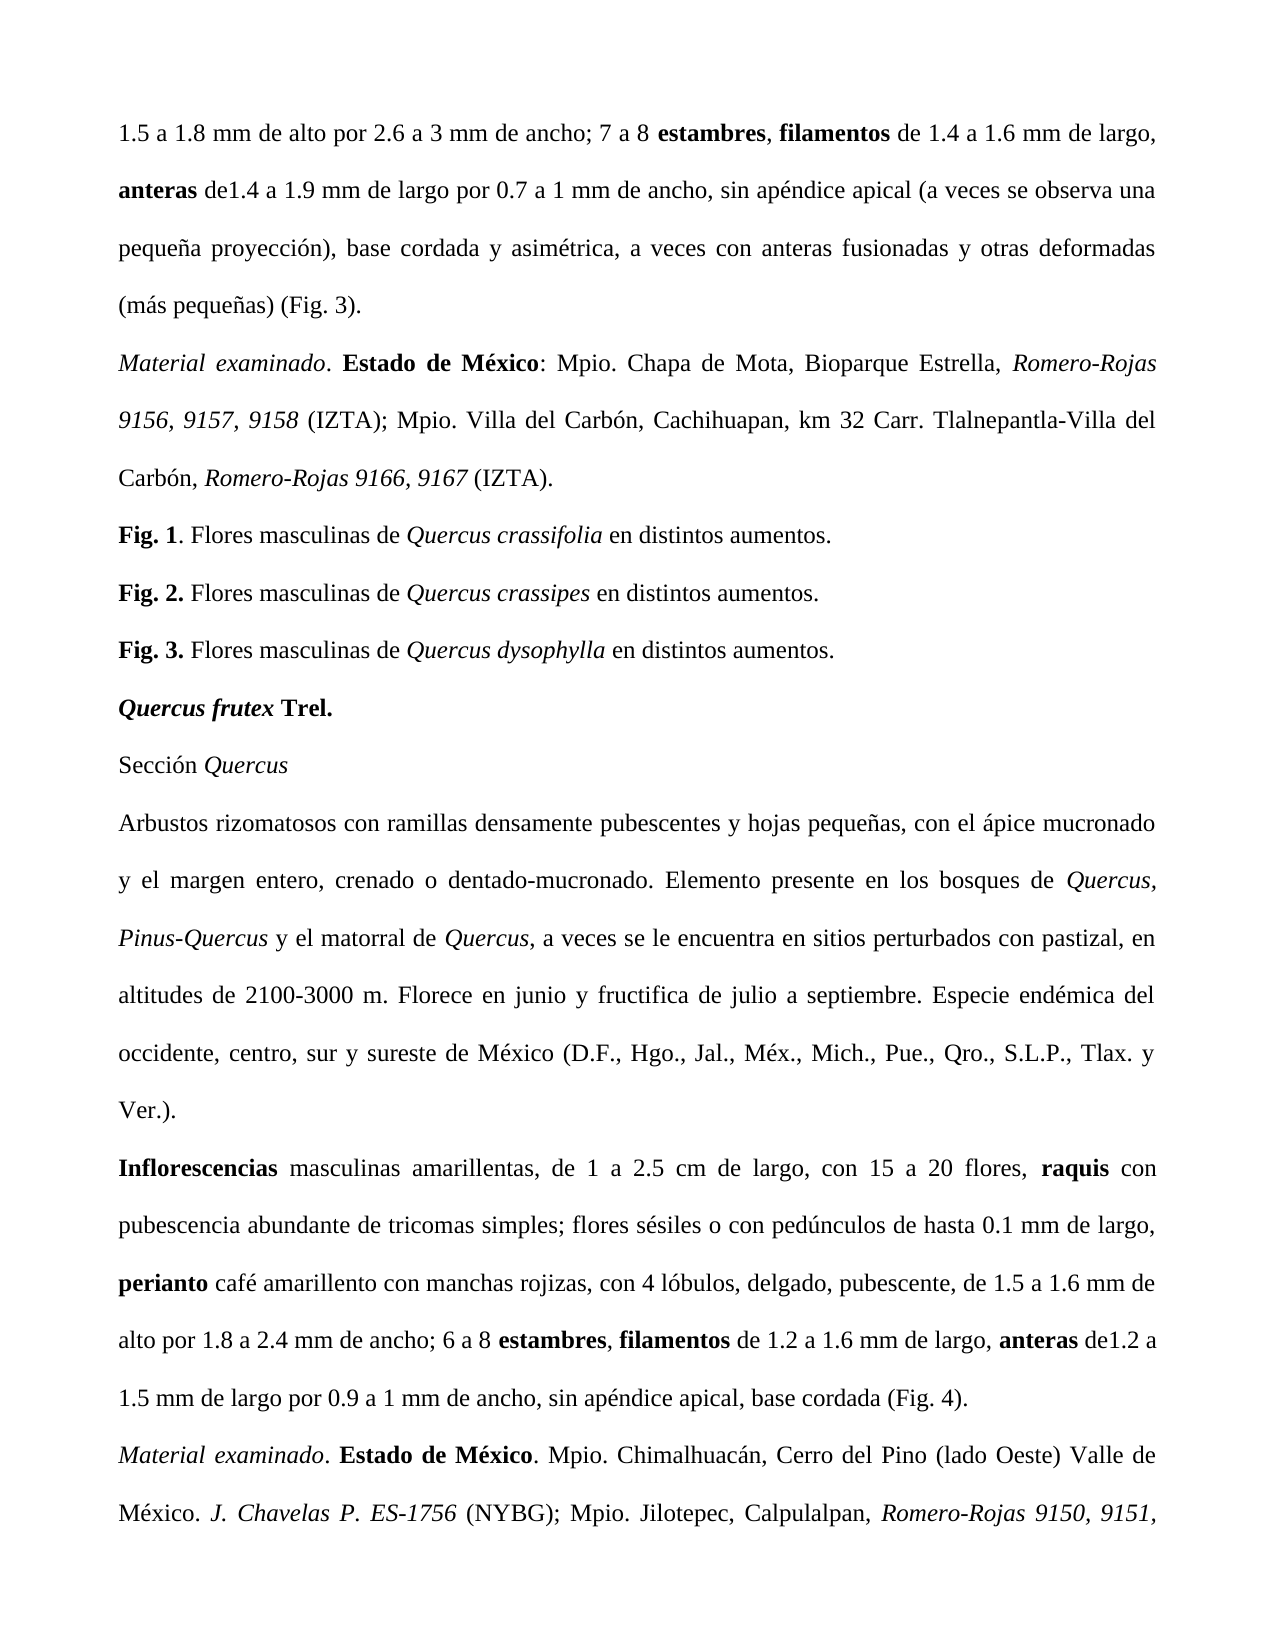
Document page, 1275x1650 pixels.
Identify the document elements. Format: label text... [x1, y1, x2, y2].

text Inflorescencias masculinas amarillentas, de 1 a 2.5 cm de largo, con 15 a 20 flores, raquis con pubescencia abundante de tricomas simples; flores sésiles o con pedúnculos de hasta 0.1 mm de largo, perianto café amarillento con manchas rojizas, con 4 lóbulos, delgado, pubescente, de 1.5 a 1.6 mm de alto por 1.8 a 2.4 mm de ancho; 6 a 8 estambres, filamentos de 1.2 a 1.6 mm de largo, anteras de1.2 a 1.5 mm de largo por 0.9 a 1 mm de ancho, sin apéndice apical, base cordada (Fig. 4). [118, 1153, 1157, 1412]
text Quercus frutex Trel. [118, 693, 1157, 722]
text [118, 1441, 1157, 1527]
text Arbustos rizomatosos con ramillas densamente pubescentes y hojas pequeñas, con el ápice mucronado y el margen entero, crenado o dentado-mucronado. Elemento presente en los bosques de Quercus, Pinus-Quercus y el matorral de Quercus, a veces se le encuentra en sitios perturbados con pastizal, en altitudes de 2100-3000 m. Florece en junio y fructifica de julio a septiembre. Especie endémica del occidente, centro, sur y sureste de México (D.F., Hgo., Jal., Méx., Mich., Pue., Qro., S.L.P., Tlax. y Ver.). [118, 808, 1157, 1124]
text Fig. 2. Flores masculinas de Quercus crassipes en distintos aumentos. [118, 578, 1157, 607]
text Sección Quercus [118, 751, 1157, 779]
text Fig. 3. Flores masculinas de Quercus dysophylla en distintos aumentos. [118, 636, 1157, 664]
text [118, 118, 1157, 319]
text Fig. 1. Flores masculinas de Quercus crassifolia en distintos aumentos. [118, 521, 1157, 549]
text Material examinado. Estado de México: Mpio. Chapa de Mota, Bioparque Estrella, Romero-Rojas 9156, 9157, 9158 (IZTA); Mpio. Villa del Carbón, Cachihuapan, km 32 Carr. Tlalnepantla-Villa del Carbón, Romero-Rojas 9166, 9167 (IZTA). [118, 348, 1157, 492]
